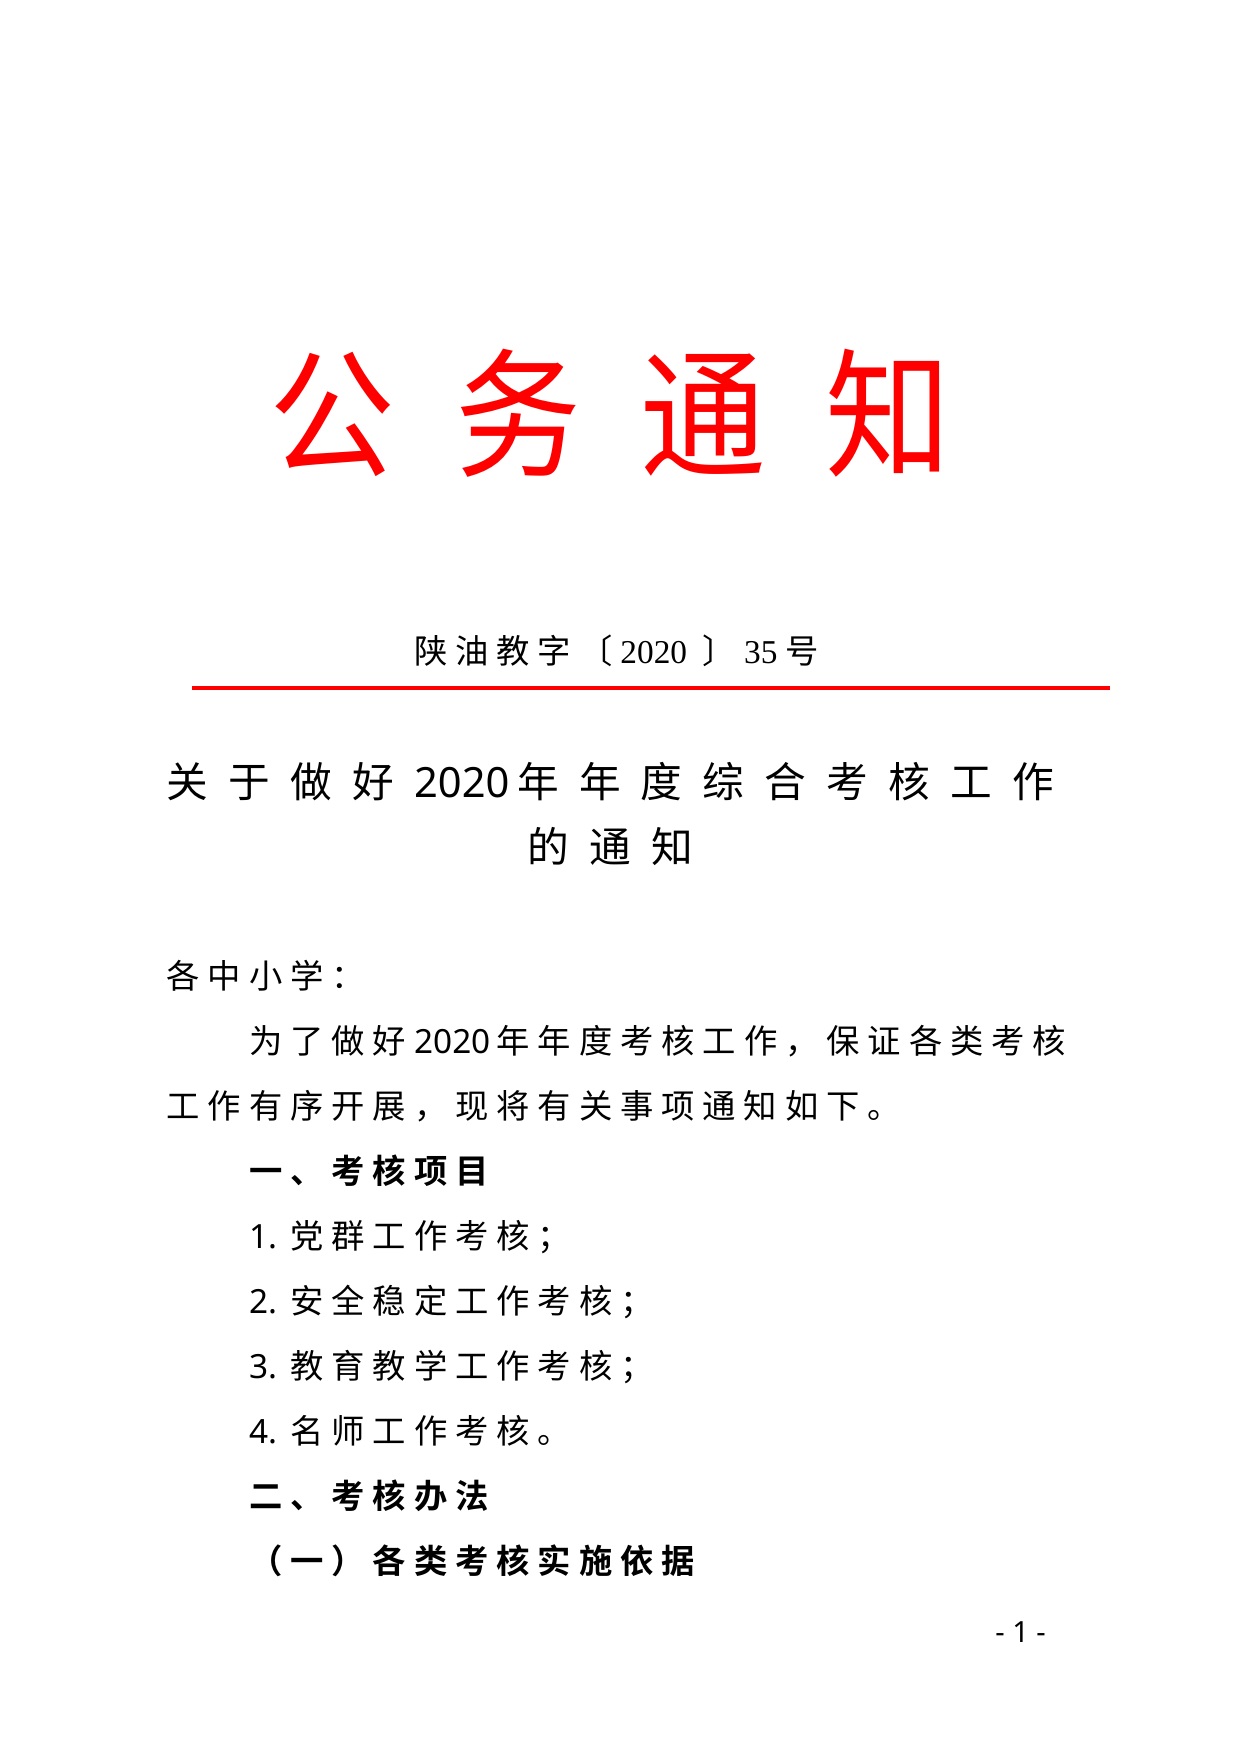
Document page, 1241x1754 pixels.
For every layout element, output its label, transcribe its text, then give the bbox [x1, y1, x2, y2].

text 为了做好2020年年度考核工作，保证各类考核工作有序开展，现将有关事项通知如下。 [166, 1007, 1074, 1137]
text 2. 安全稳定工作考核； [166, 1267, 1074, 1332]
text 陕油教字〔2020〕35号 [166, 617, 1074, 682]
text 1. 党群工作考核； [166, 1202, 1074, 1267]
text 一、考核项目 [166, 1137, 1074, 1202]
text （一）各类考核实施依据 [166, 1527, 1074, 1592]
text 二、考核办法 [166, 1462, 1074, 1527]
text 4.名师工作考核。 [166, 1397, 1074, 1462]
text 3.教育教学工作考核； [166, 1332, 1074, 1397]
text 公 务 通 知 [166, 292, 1074, 519]
text 各中小学： [166, 942, 1074, 1007]
text 关于做好2020年年度综合考核工作的通知 [166, 747, 1074, 877]
